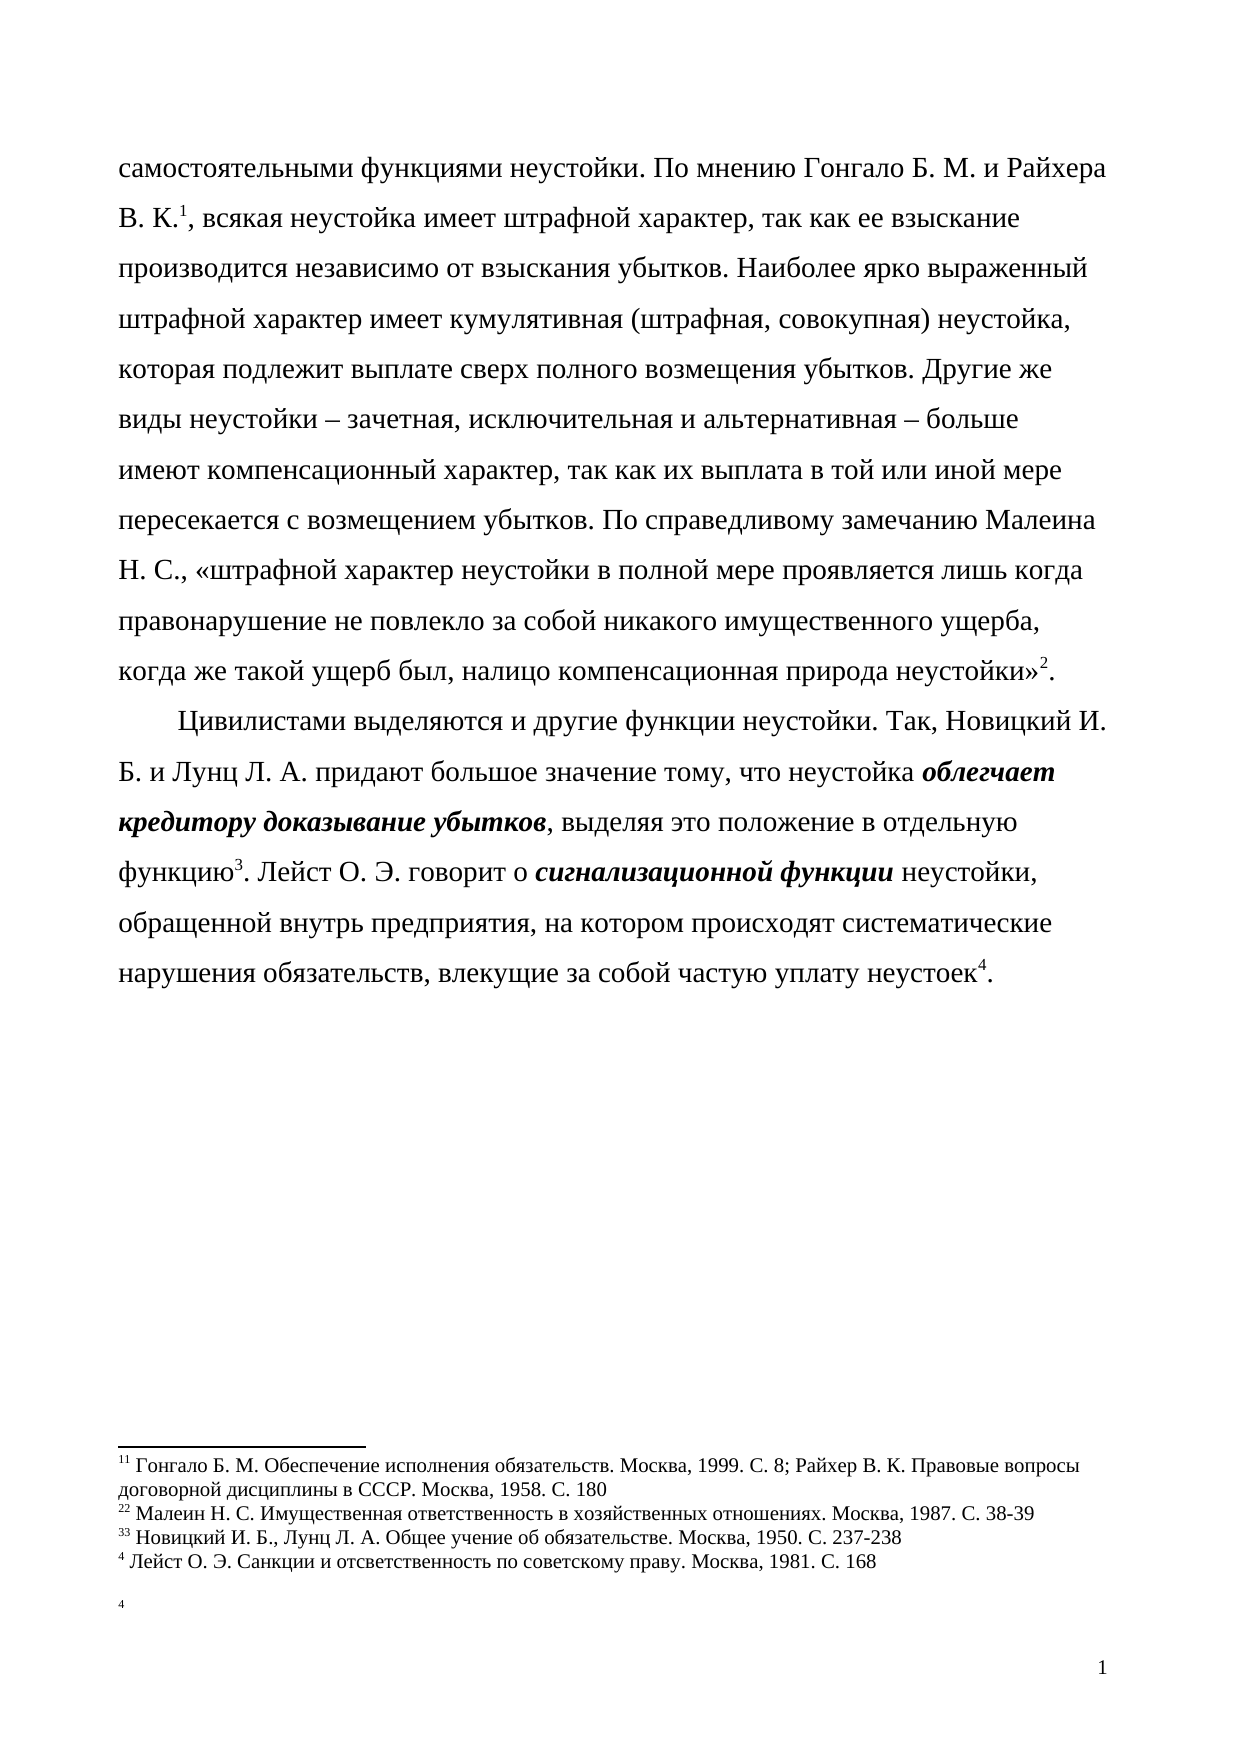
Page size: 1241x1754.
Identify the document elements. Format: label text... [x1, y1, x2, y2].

text Цивилистами выделяются и другие функции неустойки. Так, Новицкий И. Б. и Лунц Л. А. придают большое значение тому, что неустойка облегчает кредитору доказывание убытков, выделяя это положение в отдельную функцию3. Лейст О. Э. говорит о сигнализационной функции неустойки, обращенной внутрь предприятия, на котором происходят систематические нарушения обязательств, влекущие за собой частую уплату неустоек4. [118, 703, 1107, 988]
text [118, 150, 1107, 687]
